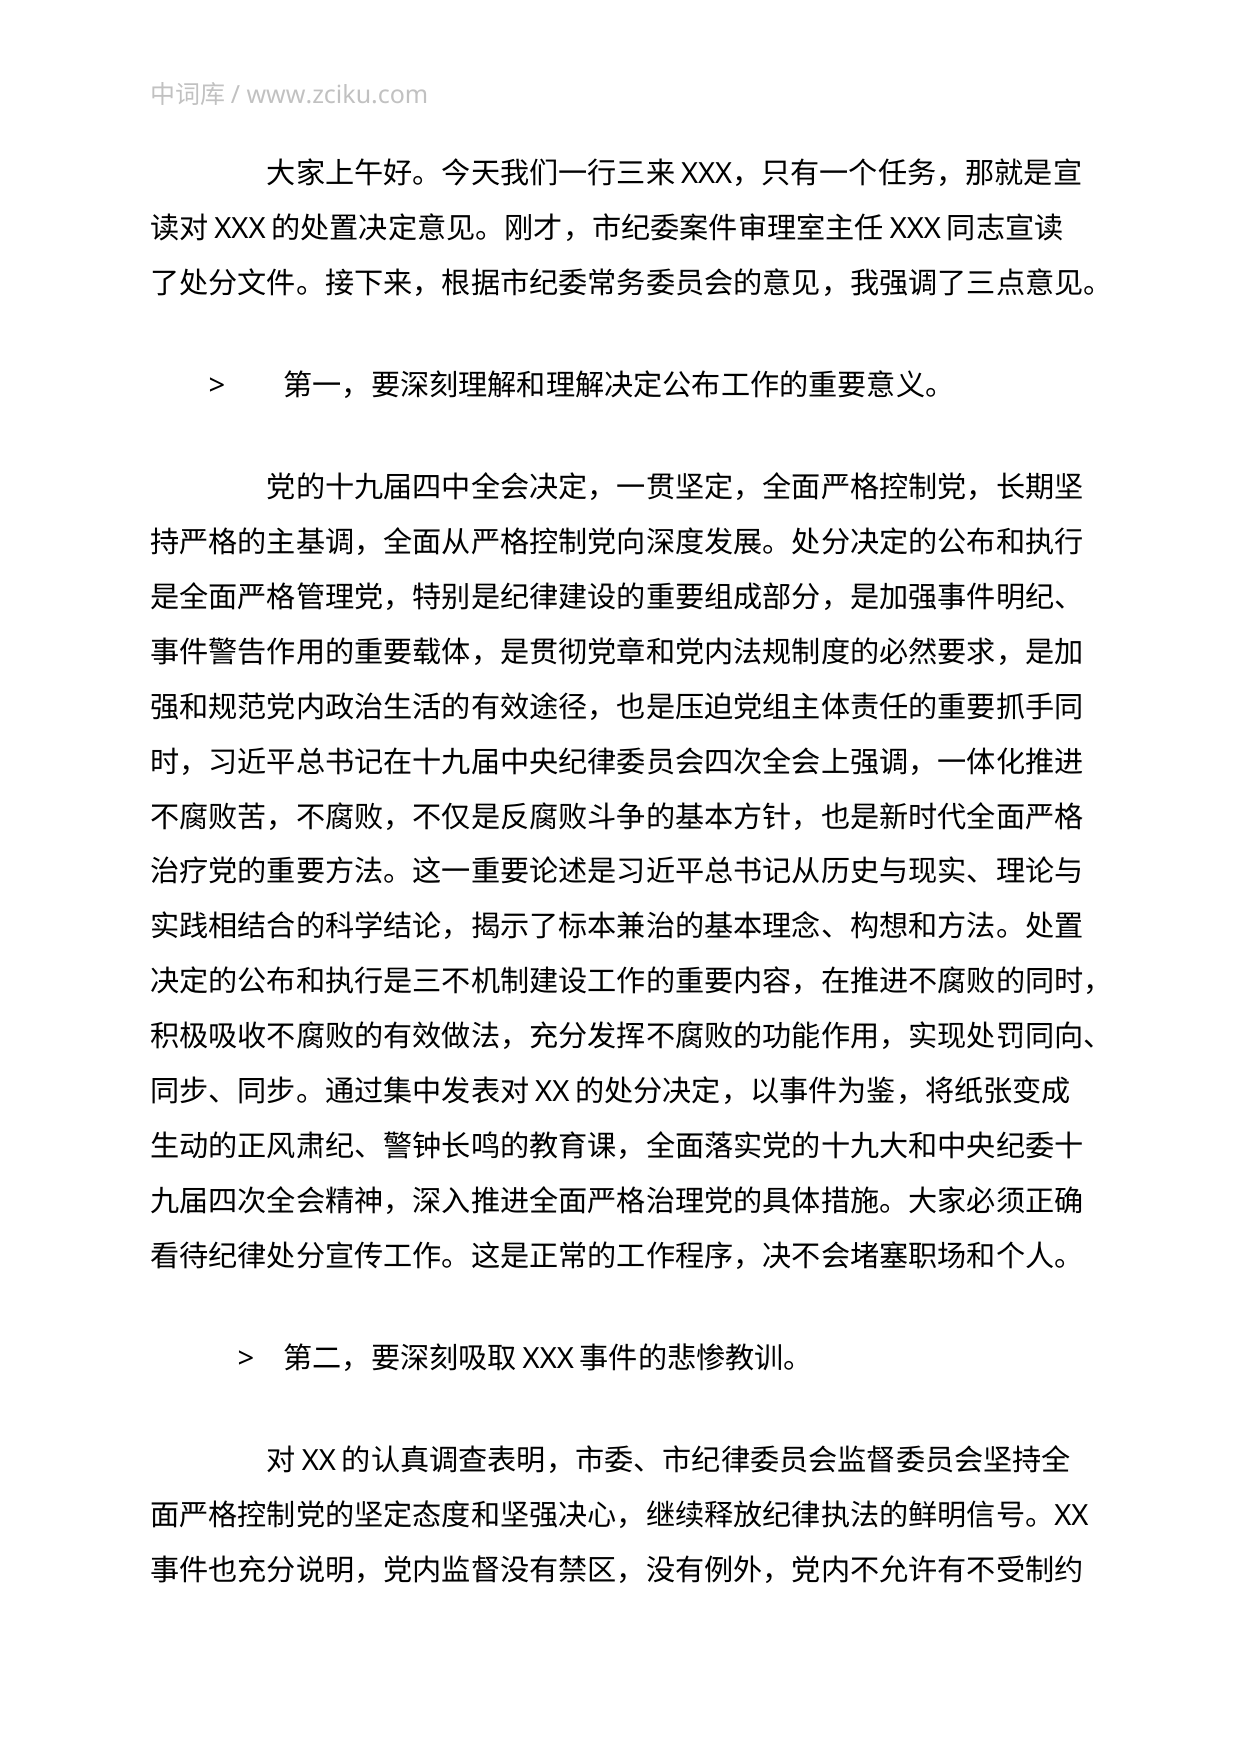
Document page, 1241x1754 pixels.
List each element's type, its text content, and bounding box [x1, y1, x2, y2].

text 大家上午好。今天我们一行三来XXX，只有一个任务，那就是宣读对XXX的处置决定意见。刚才，市纪委案件审理室主任XXX同志宣读了处分文件。接下来，根据市纪委常务委员会的意见，我强调了三点意见。 [150, 150, 1090, 302]
text > 第二，要深刻吸取XXX事件的悲惨教训。 [150, 1334, 1090, 1377]
text 党的十九届四中全会决定，一贯坚定，全面严格控制党，长期坚持严格的主基调，全面从严格控制党向深度发展。处分决定的公布和执行是全面严格管理党，特别是纪律建设的重要组成部分，是加强事件明纪、事件警告作用的重要载体，是贯彻党章和党内法规制度的必然要求，是加强和规范党内政治生活的有效途径，也是压迫党组主体责任的重要抓手同时，习近平总书记在十九届中央纪律委员会四次全会上强调，一体化推进不腐败苦，不腐败，不仅是反腐败斗争的基本方针，也是新时代全面严格治疗党的重要方法。这一重要论述是习近平总书记从历史与现实、理论与实践相结合的科学结论，揭示了标本兼治的基本理念、构想和方法。处置决定的公布和执行是三不机制建设工作的重要内容，在推进不腐败的同时，积极吸收不腐败的有效做法，充分发挥不腐败的功能作用，实现处罚同向、同步、同步。通过集中发表对XX的处分决定，以事件为鉴，将纸张变成生动的正风肃纪、警钟长鸣的教育课，全面落实党的十九大和中央纪委十九届四次全会精神，深入推进全面严格治理党的具体措施。大家必须正确看待纪律处分宣传工作。这是正常的工作程序，决不会堵塞职场和个人。 [150, 464, 1090, 1275]
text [150, 1436, 1090, 1588]
text > 第一，要深刻理解和理解决定公布工作的重要意义。 [150, 362, 1090, 404]
